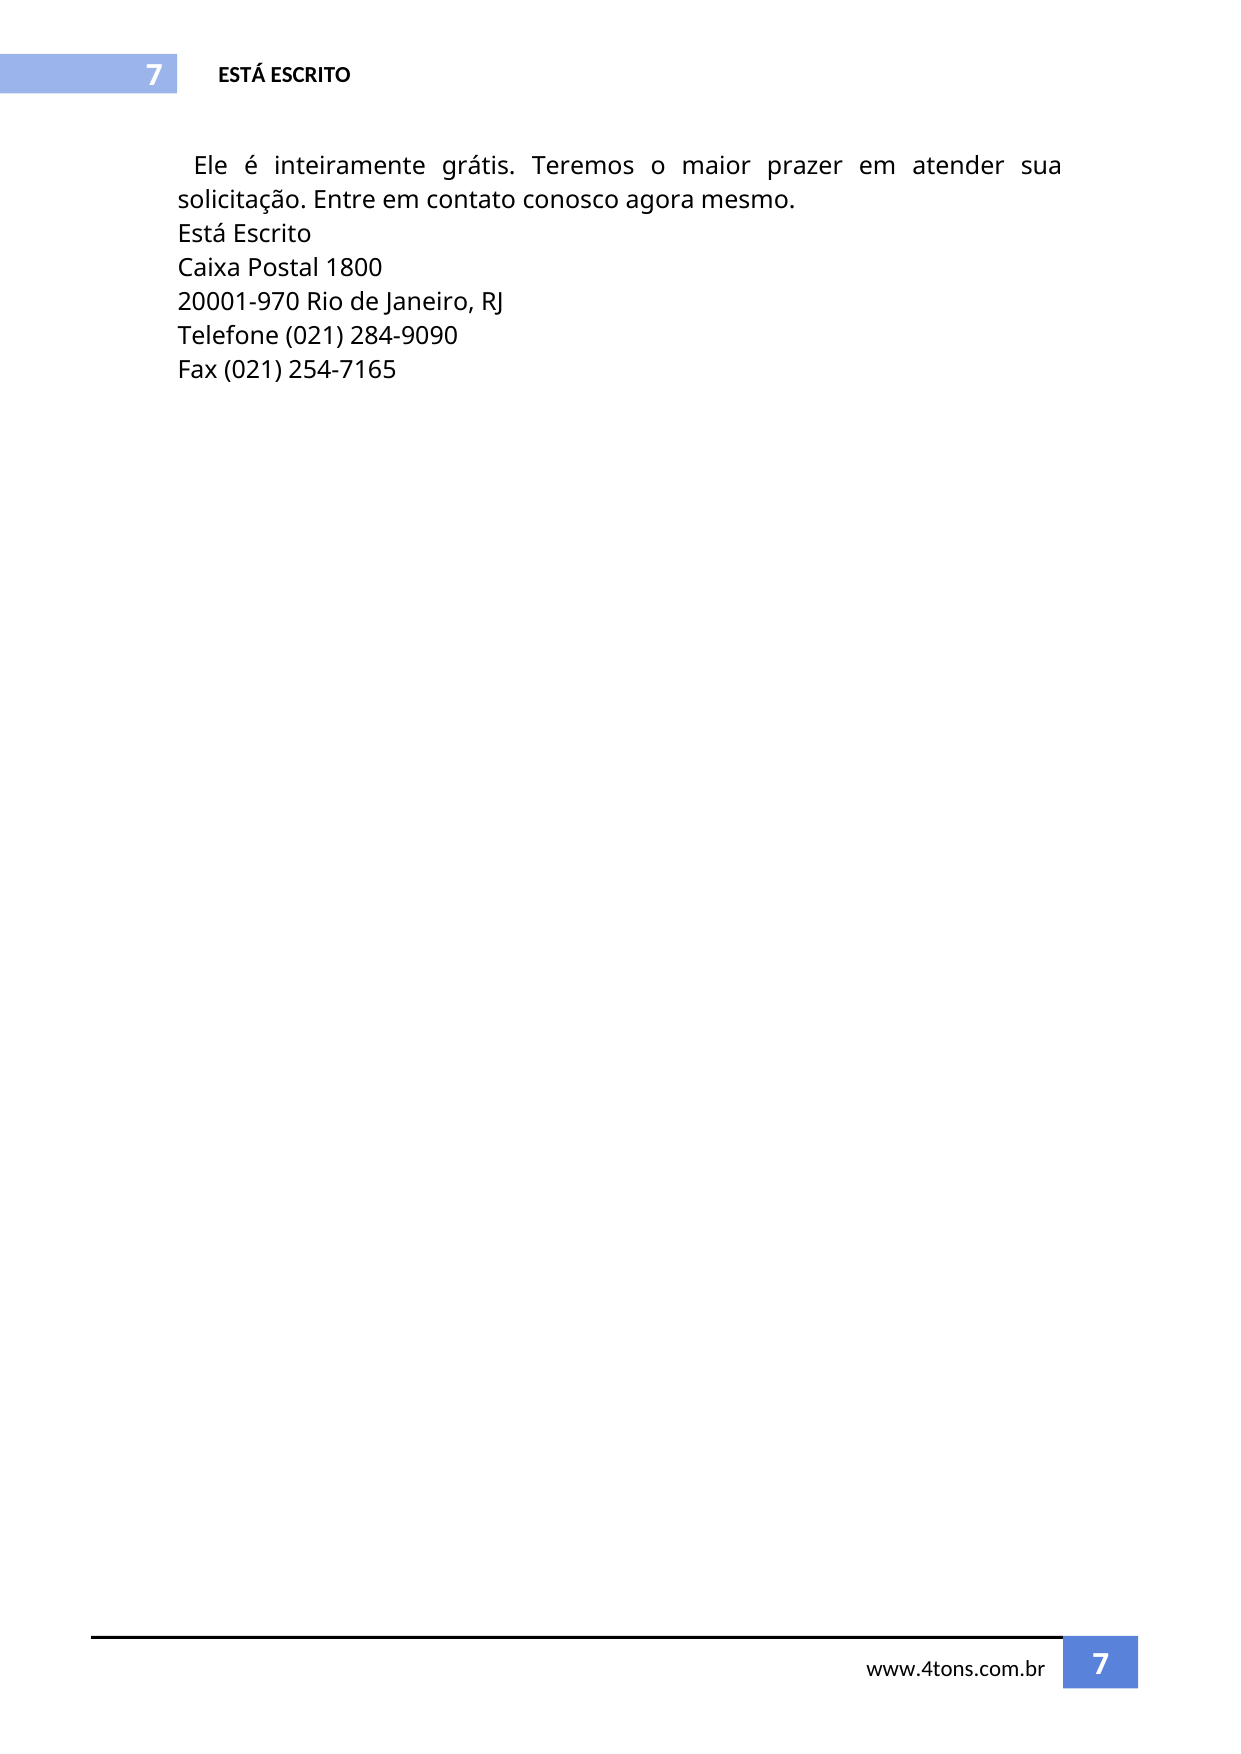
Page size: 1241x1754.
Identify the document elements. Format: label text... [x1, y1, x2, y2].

text Telefone (021) 284-9090 [177, 318, 1063, 352]
text Fax (021) 254-7165 [177, 352, 1063, 386]
text Ele é inteiramente grátis. Teremos o maior prazer em atender sua solicitação. Entre em contato conosco agora mesmo. [177, 148, 1063, 216]
text Está Escrito [177, 216, 1063, 250]
text 20001-970 Rio de Janeiro, RJ [177, 284, 1063, 318]
text Caixa Postal 1800 [177, 250, 1063, 284]
